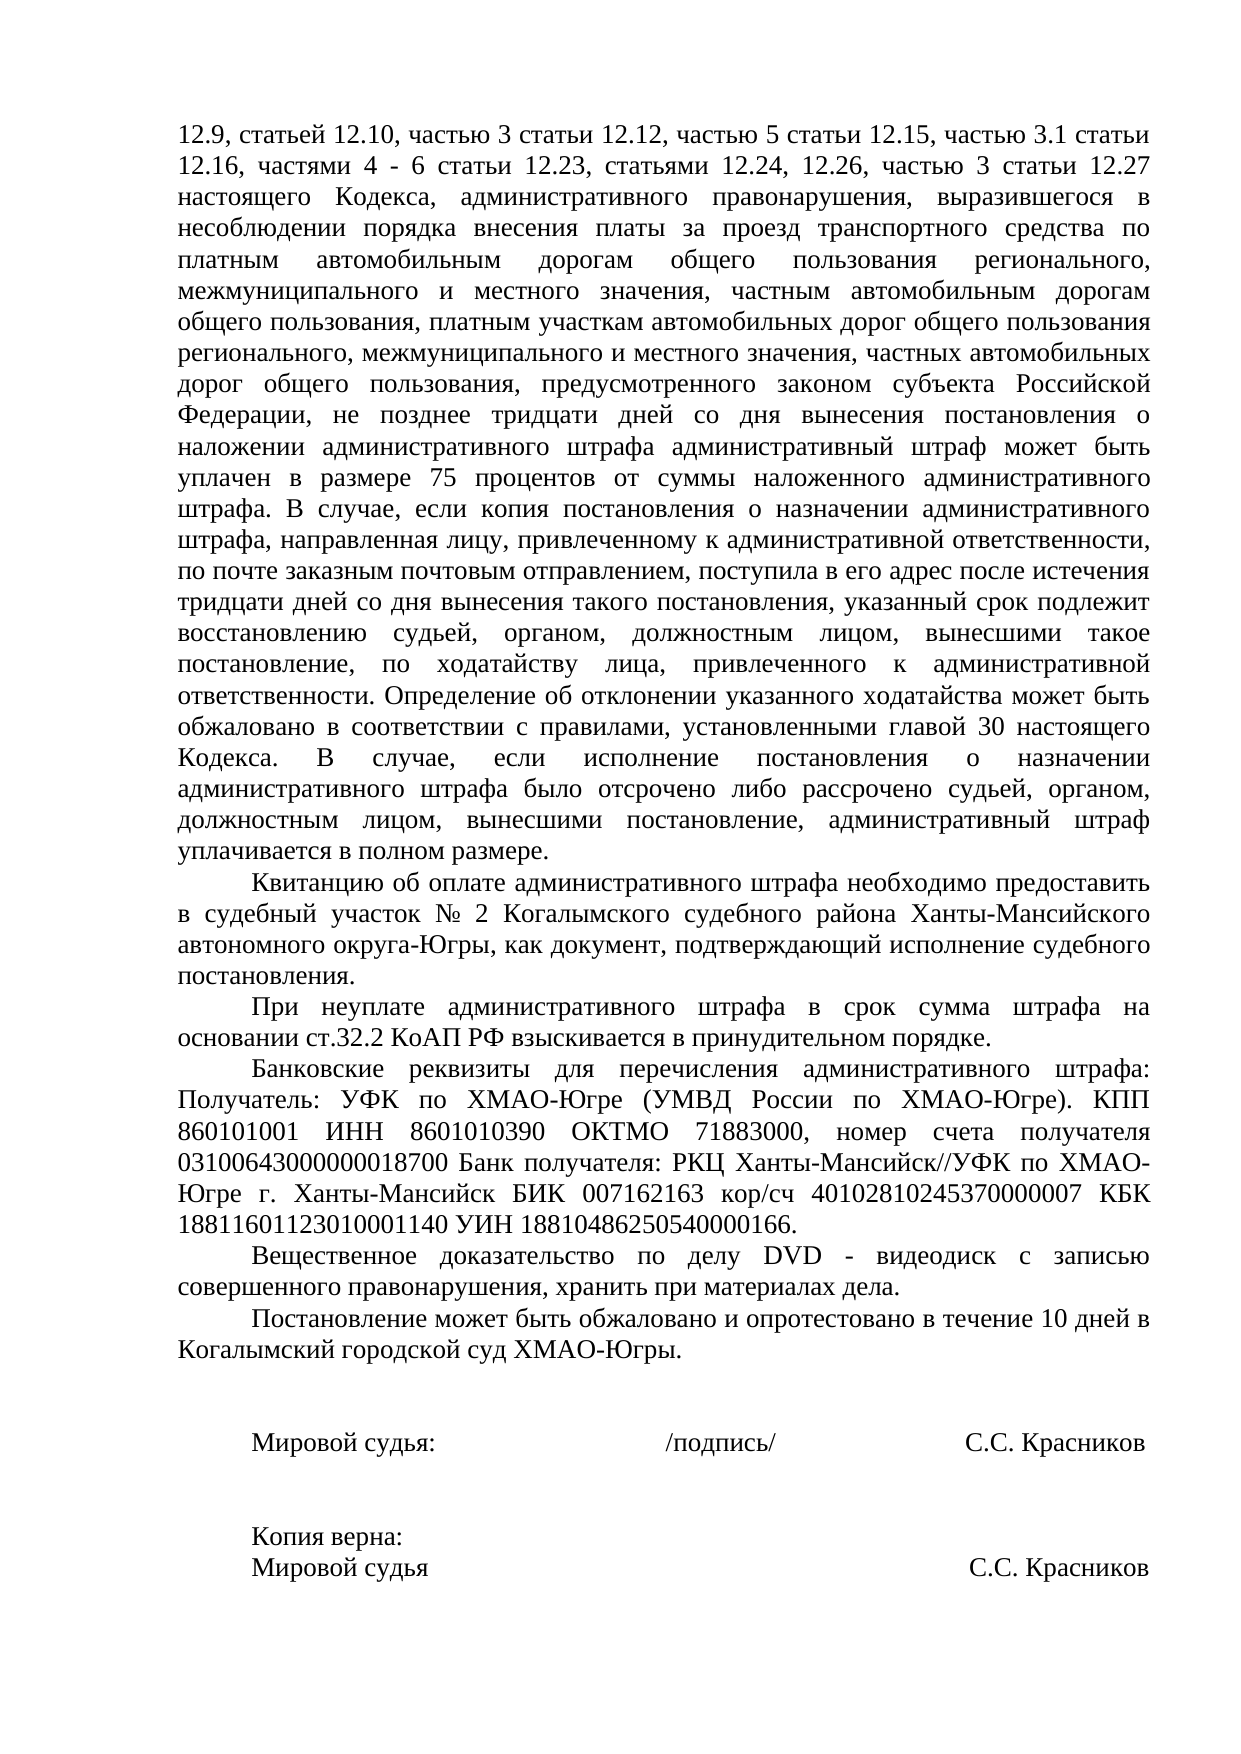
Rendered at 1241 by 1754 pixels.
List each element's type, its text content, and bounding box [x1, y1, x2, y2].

text При неуплате административного штрафа в срок сумма штрафа на основании ст.32.2 КоАП РФ взыскивается в принудительном порядке. [177, 990, 1152, 1052]
text Банковские реквизиты для перечисления административного штрафа: Получатель: УФК по ХМАО-Югре (УМВД России по ХМАО-Югре). КПП 860101001 ИНН 8601010390 ОКТМО 71883000, номер счета получателя 03100643000000018700 Банк получателя: РКЦ Ханты-Мансийск//УФК по ХМАО-Югре г. Ханты-Мансийск БИК 007162163 кор/сч 40102810245370000007 КБК 18811601123010001140 УИН 18810486250540000166. [177, 1052, 1152, 1239]
text Мировой судья С.С. Красников [177, 1551, 1152, 1582]
text Постановление может быть обжаловано и опротестовано в течение 10 дней в Когалымский городской суд ХМАО-Югры. [177, 1302, 1152, 1364]
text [177, 118, 1152, 866]
text Квитанцию об оплате административного штрафа необходимо предоставить в судебный участок № 2 Когалымского судебного района Ханты-Мансийского автономного округа-Югры, как документ, подтверждающий исполнение судебного постановления. [177, 866, 1152, 990]
text Мировой судья: /подпись/ С.С. Красников [177, 1426, 1152, 1457]
text Вещественное доказательство по делу DVD - видеодиск с записью совершенного правонарушения, хранить при материалах дела. [177, 1239, 1152, 1302]
text Копия верна: [177, 1520, 1152, 1551]
